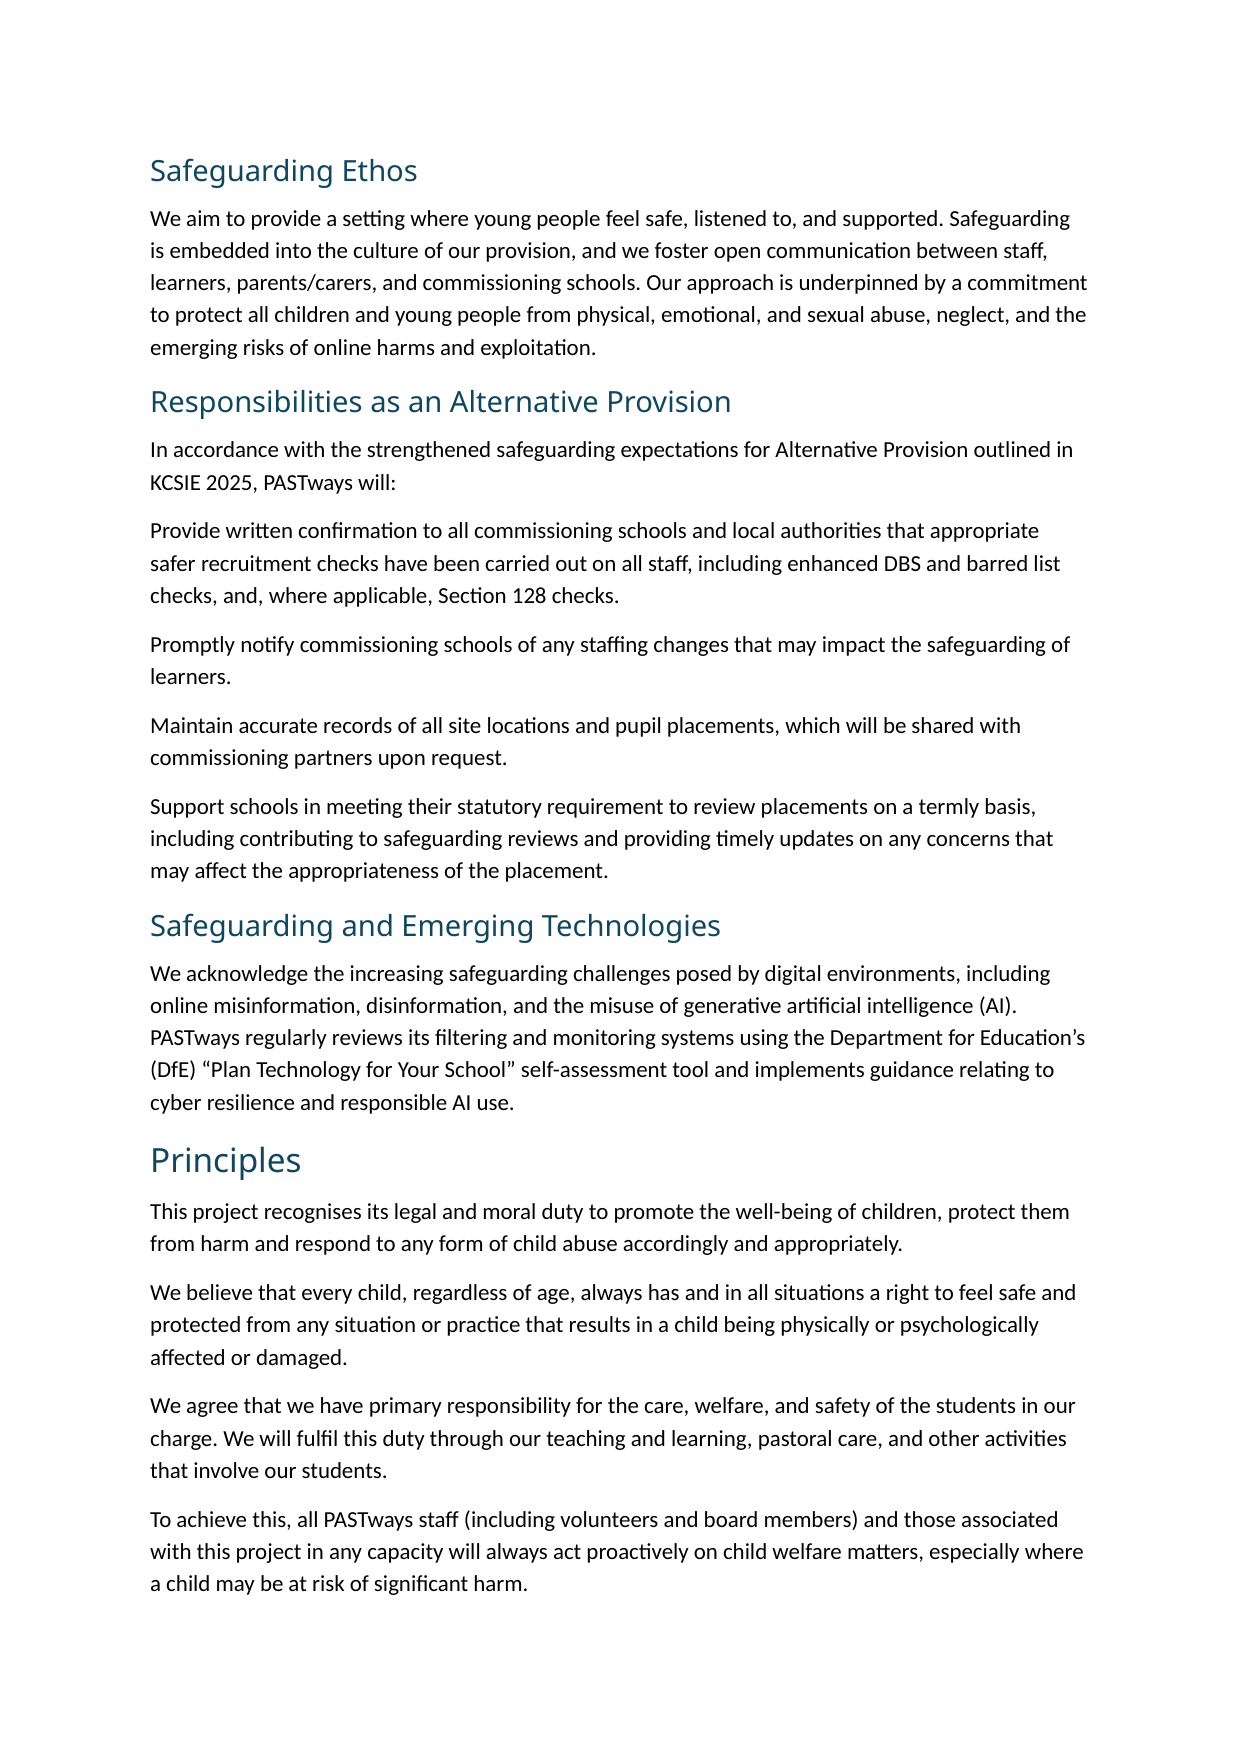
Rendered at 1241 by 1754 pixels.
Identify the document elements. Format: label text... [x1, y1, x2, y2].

text Support schools in meeting their statutory requirement to review placements on a termly basis, including contributing to safeguarding reviews and providing timely updates on any concerns that may affect the appropriateness of the placement. [150, 792, 1090, 884]
text Promptly notify commissioning schools of any staffing changes that may impact the safeguarding of learners. [150, 630, 1090, 690]
text In accordance with the strengthened safeguarding expectations for Alternative Provision outlined in KCSIE 2025, PASTways will: [150, 436, 1090, 496]
subtitle Safeguarding and Emerging Technologies [150, 905, 1090, 945]
text We acknowledge the increasing safeguarding challenges posed by digital environments, including online misinformation, disinformation, and the misuse of generative artificial intelligence (AI). PASTways regularly reviews its filtering and monitoring systems using the Department for Education’s (DfE) “Plan Technology for Your School” self-assessment tool and implements guidance relating to cyber resilience and responsible AI use. [150, 959, 1090, 1116]
text We believe that every child, regardless of age, always has and in all situations a right to feel safe and protected from any situation or practice that results in a child being physically or psychologically affected or damaged. [150, 1278, 1090, 1371]
text We aim to provide a setting where young people feel safe, listened to, and supported. Safeguarding is embedded into the culture of our provision, and we foster open communication between staff, learners, parents/carers, and commissioning schools. Our approach is underpinned by a commitment to protect all children and young people from physical, emotional, and sexual abuse, neglect, and the emerging risks of online harms and exploitation. [150, 204, 1090, 361]
text We agree that we have primary responsibility for the care, welfare, and safety of the students in our charge. We will fulfil this duty through our teaching and learning, pastoral care, and other activities that involve our students. [150, 1391, 1090, 1484]
text To achieve this, all PASTways staff (including volunteers and board members) and those associated with this project in any capacity will always act proactively on child welfare matters, especially where a child may be at risk of significant harm. [150, 1505, 1090, 1597]
subtitle Principles [150, 1137, 1090, 1182]
subtitle Safeguarding Ethos [150, 150, 1090, 190]
subtitle Responsibilities as an Alternative Provision [150, 382, 1090, 421]
text Provide written confirmation to all commissioning schools and local authorities that appropriate safer recruitment checks have been carried out on all staff, including enhanced DBS and barred list checks, and, where applicable, Section 128 checks. [150, 517, 1090, 609]
text This project recognises its legal and moral duty to promote the well-being of children, protect them from harm and respond to any form of child abuse accordingly and appropriately. [150, 1197, 1090, 1257]
text Maintain accurate records of all site locations and pupil placements, which will be shared with commissioning partners upon request. [150, 711, 1090, 771]
